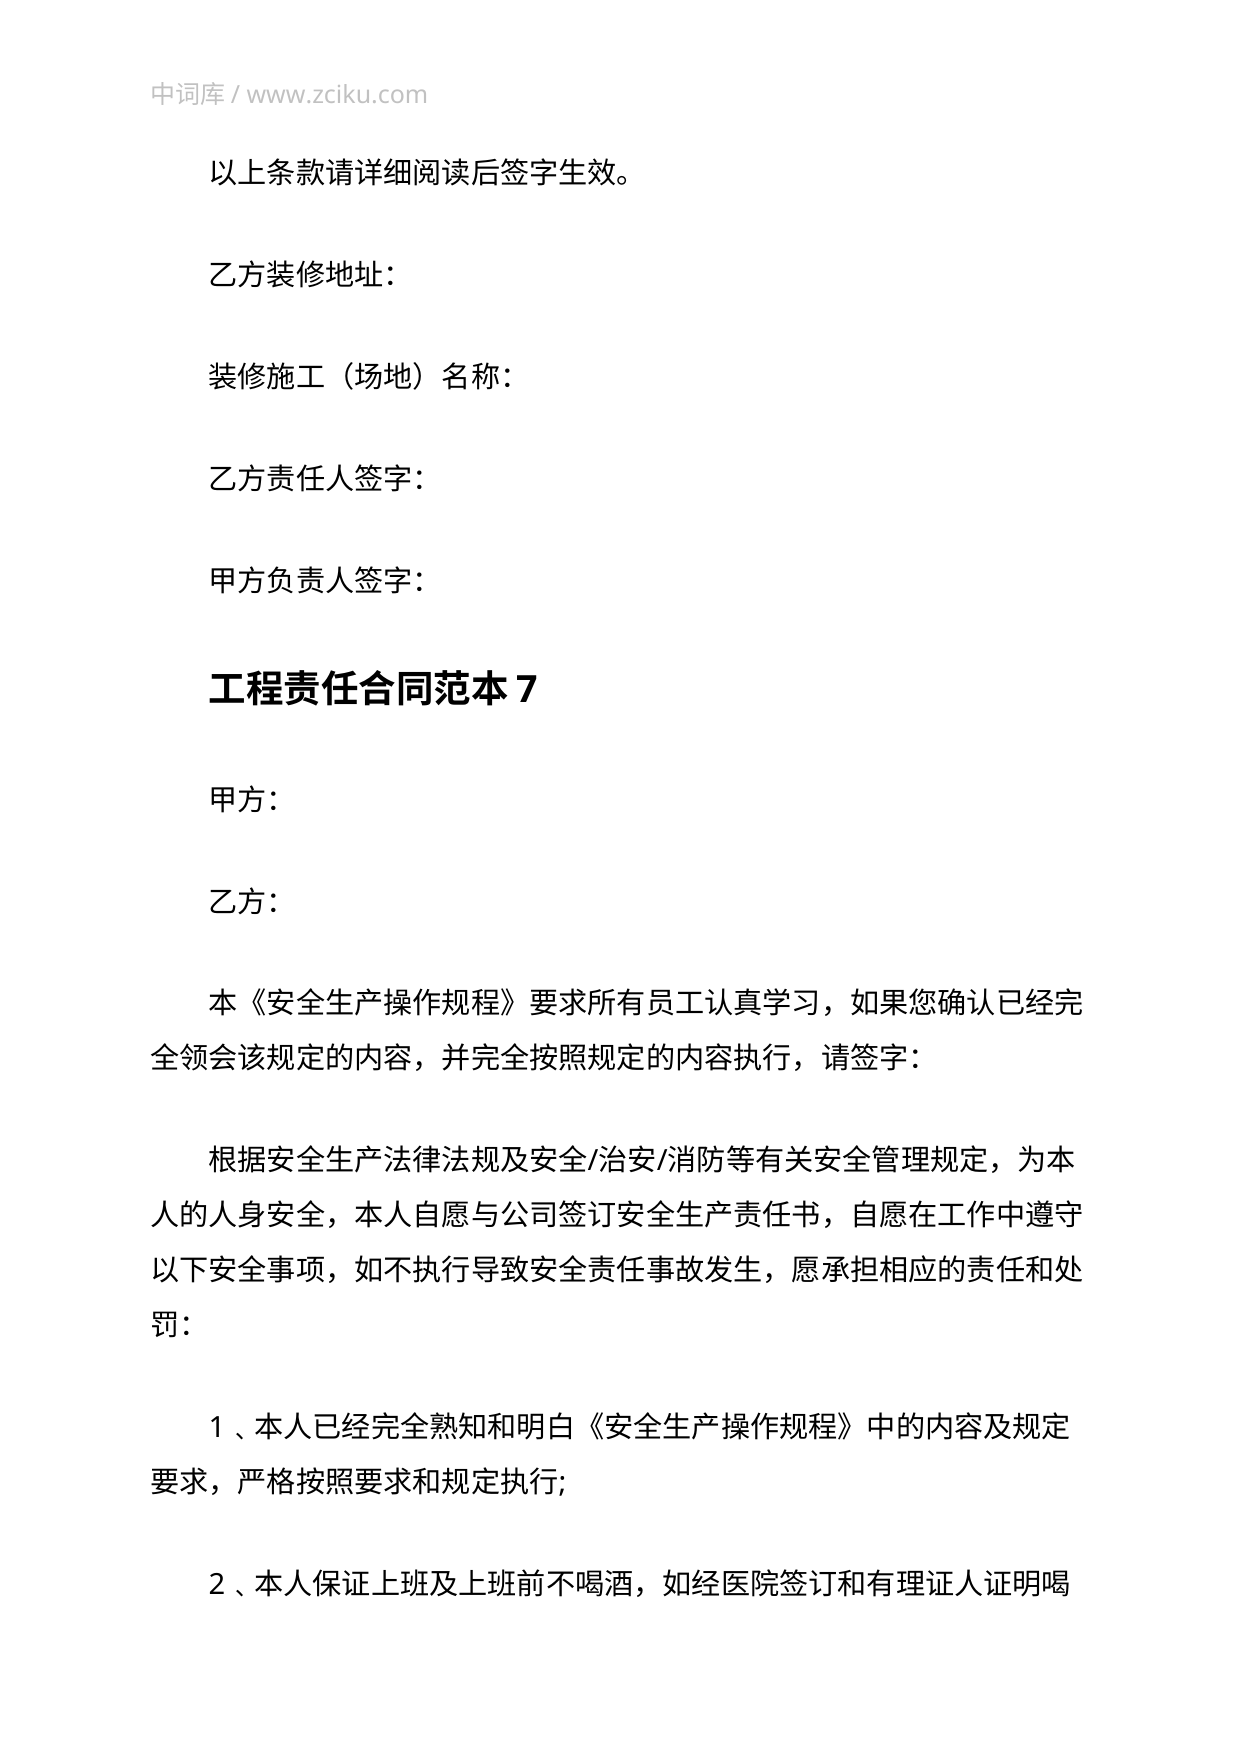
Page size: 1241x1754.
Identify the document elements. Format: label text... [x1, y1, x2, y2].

text 甲方负责人签字： [150, 557, 1090, 599]
text 甲方： [150, 776, 1090, 819]
text 乙方： [150, 878, 1090, 921]
text 乙方责任人签字： [150, 455, 1090, 498]
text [150, 1560, 1090, 1603]
text 本《安全生产操作规程》要求所有员工认真学习，如果您确认已经完全领会该规定的内容，并完全按照规定的内容执行，请签字： [150, 980, 1090, 1077]
text 1﹑本人已经完全熟知和明白《安全生产操作规程》中的内容及规定要求，严格按照要求和规定执行; [150, 1403, 1090, 1501]
text 装修施工（场地）名称： [150, 353, 1090, 396]
text 乙方装修地址： [150, 252, 1090, 294]
text 根据安全生产法律法规及安全/治安/消防等有关安全管理规定，为本人的人身安全，本人自愿与公司签订安全生产责任书，自愿在工作中遵守以下安全事项，如不执行导致安全责任事故发生，愿承担相应的责任和处罚： [150, 1137, 1090, 1344]
text 以上条款请详细阅读后签字生效。 [150, 150, 1090, 192]
text 工程责任合同范本7 [150, 659, 1090, 713]
